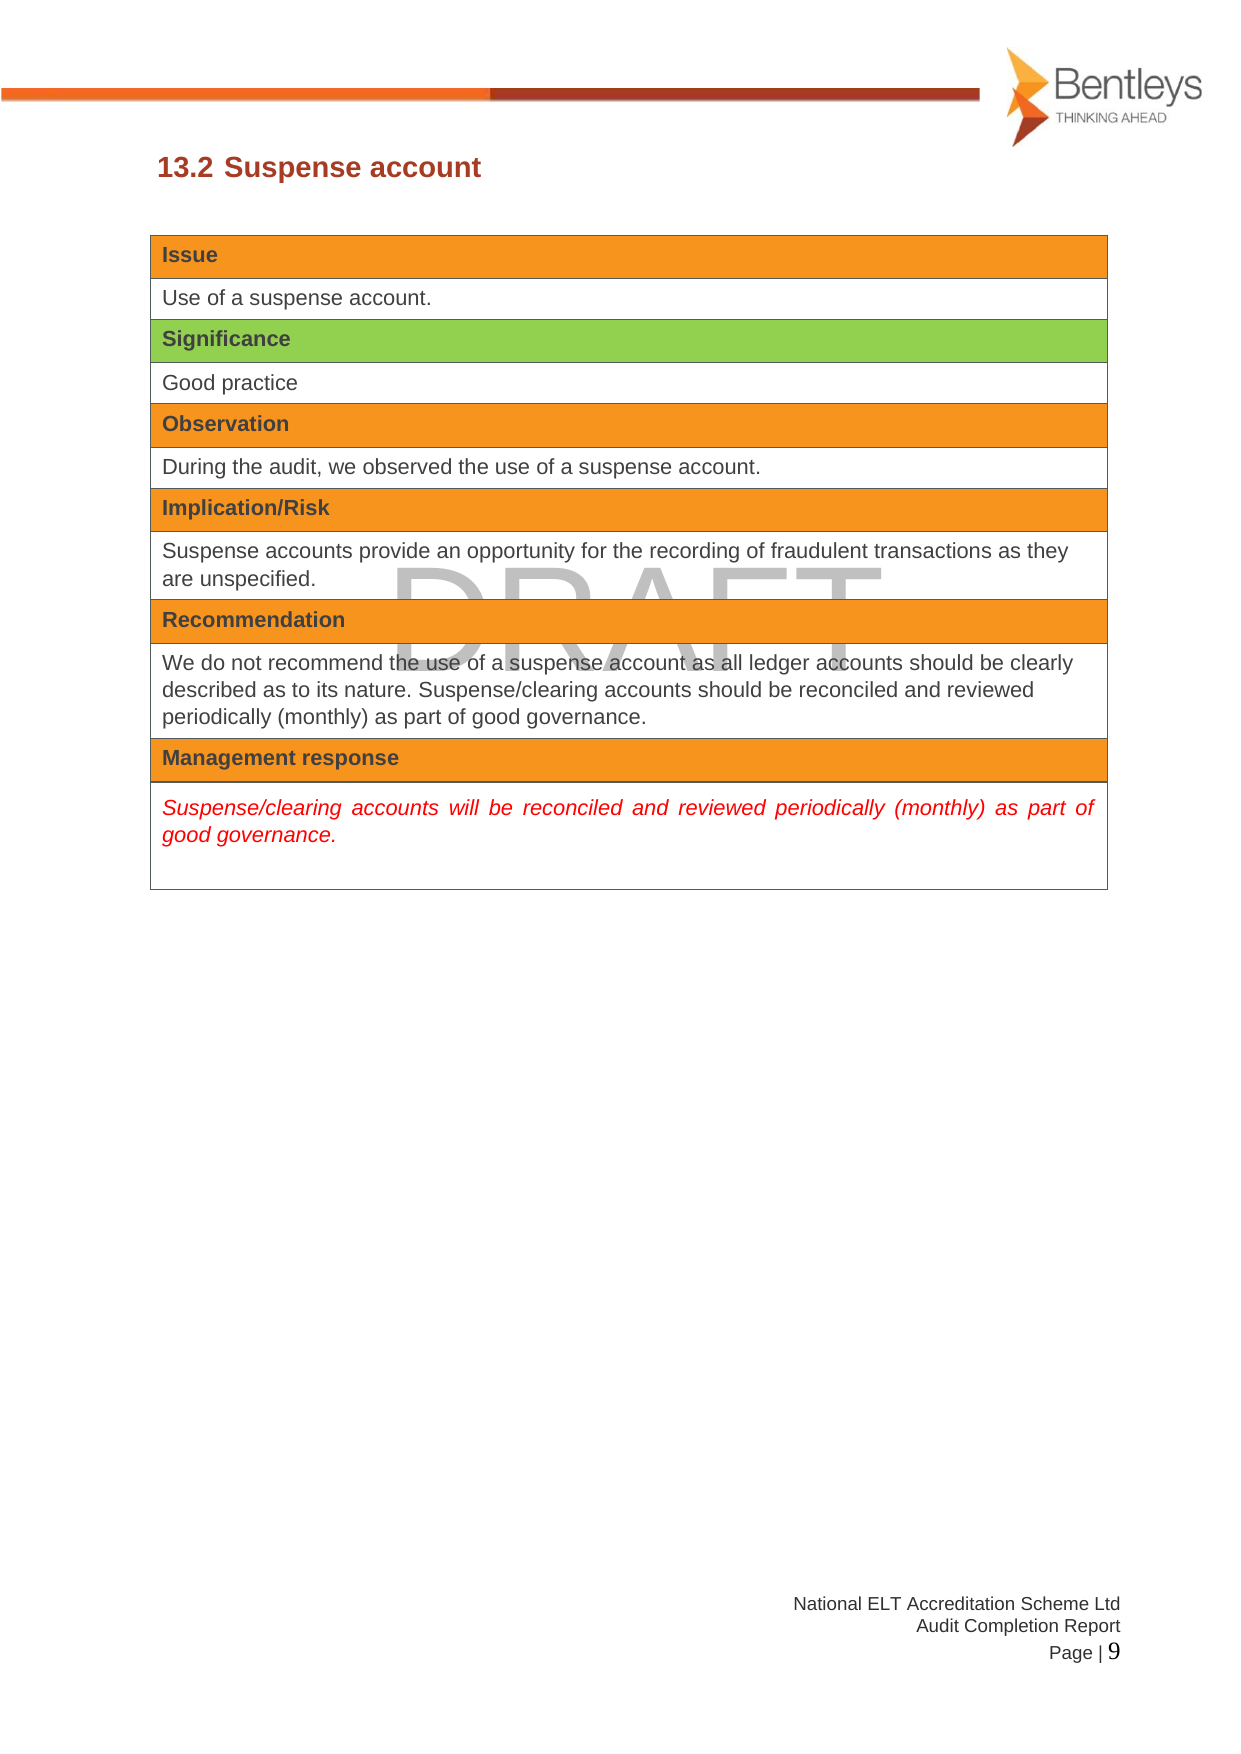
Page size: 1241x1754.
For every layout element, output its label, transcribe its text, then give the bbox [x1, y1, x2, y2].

table_header Issue [151, 236, 1107, 278]
table_cell Suspense/clearing accounts will be reconciled and reviewed periodically (monthly) as part of good governance. [151, 783, 1107, 888]
table_cell Good practice [151, 363, 1107, 403]
table_cell Recommendation [151, 600, 1107, 643]
picture [1, 88, 980, 102]
table_cell Suspense accounts provide an opportunity for the recording of fraudulent transactions as they are unspecified. [151, 532, 1107, 599]
table_cell Management response [151, 739, 1107, 781]
table_cell We do not recommend the use of a suspense account as all ledger accounts should be clearly described as to its nature. Suspense/clearing accounts should be reconciled and reviewed periodically (monthly) as part of good governance. [151, 644, 1107, 738]
picture [1006, 47, 1202, 147]
table_cell Observation [151, 404, 1107, 447]
table_cell Implication/Risk [151, 489, 1107, 531]
table_cell During the audit, we observed the use of a suspense account. [151, 448, 1107, 488]
table_cell Use of a suspense account. [151, 279, 1107, 319]
subtitle Suspense account [157, 150, 1120, 183]
table_cell Significance [151, 320, 1107, 362]
